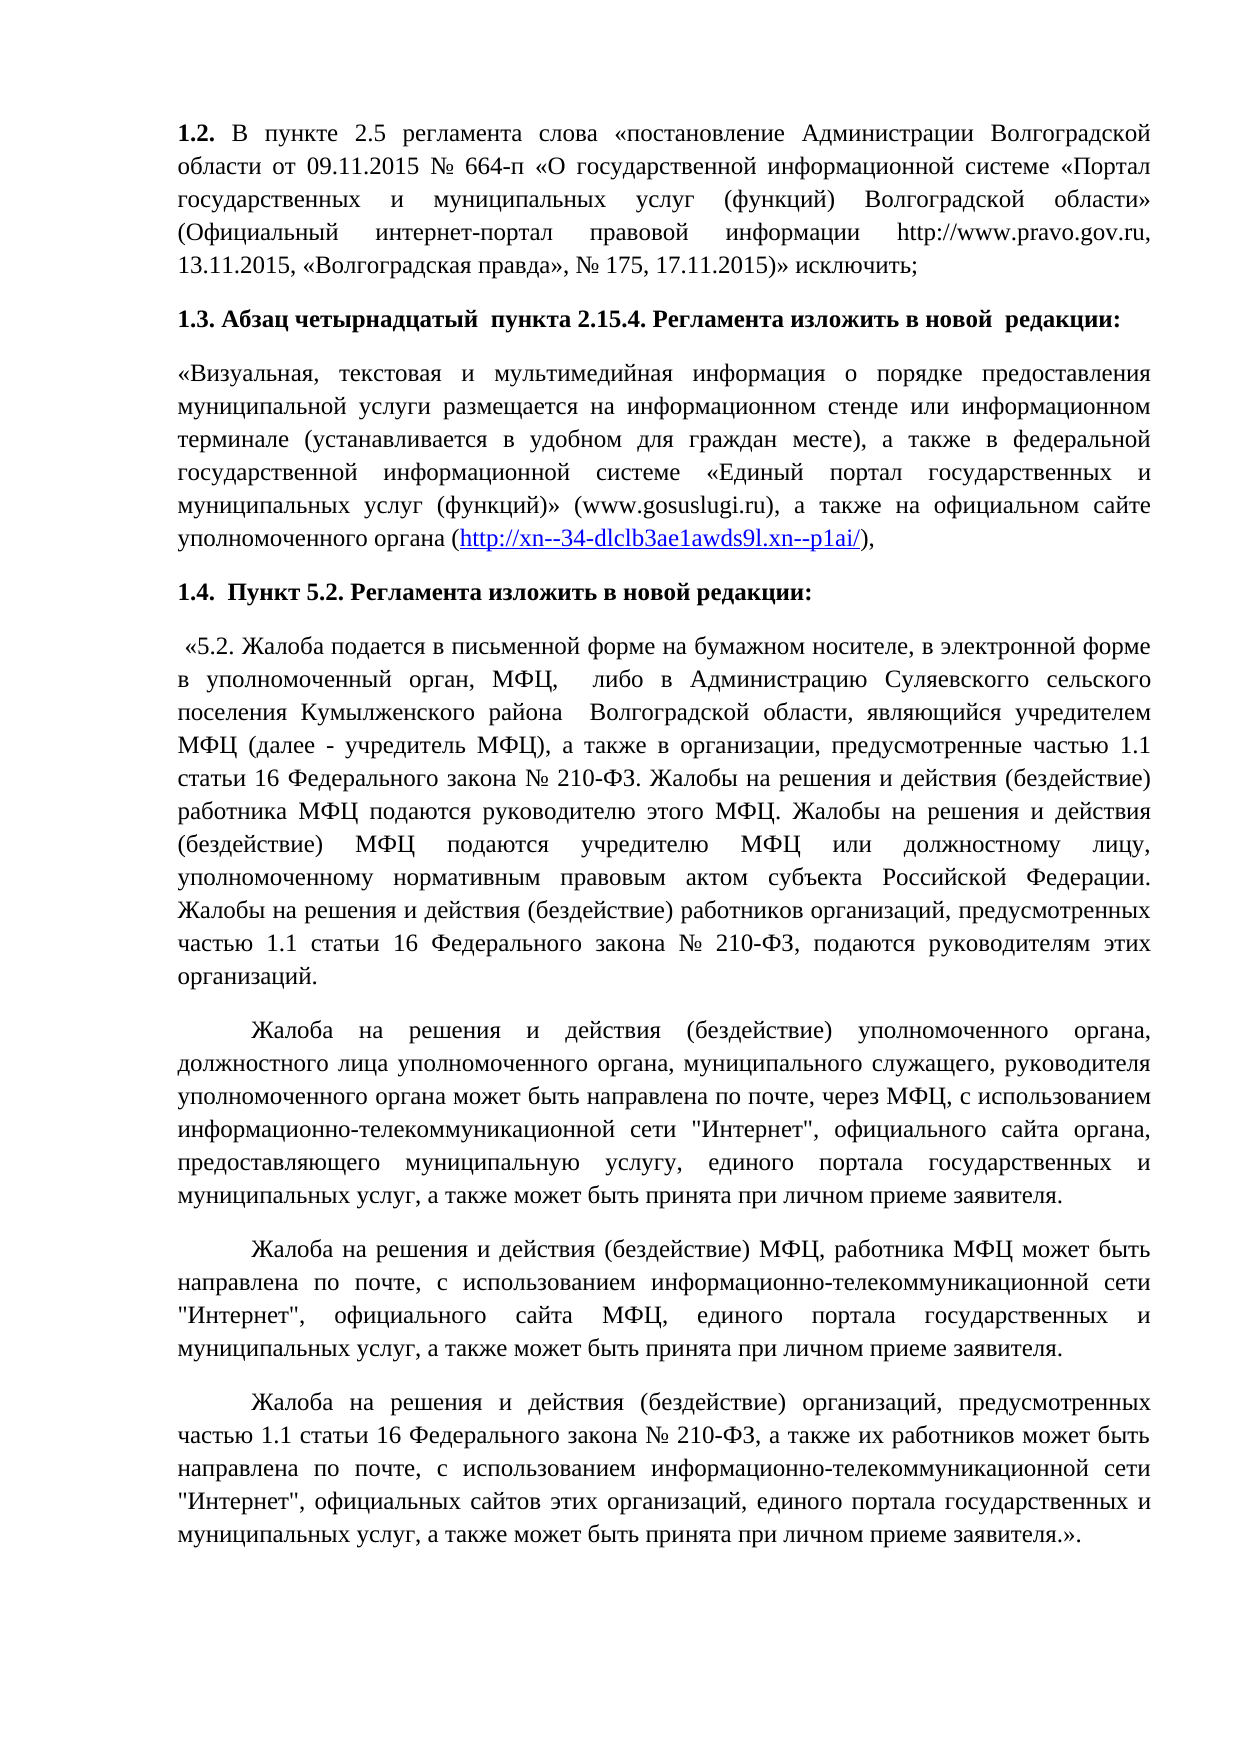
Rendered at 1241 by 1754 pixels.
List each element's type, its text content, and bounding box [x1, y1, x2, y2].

text 1.3. Абзац четырнадцатый пункта 2.15.4. Регламента изложить в новой редакции: [177, 304, 1152, 333]
text «5.2. Жалоба подается в письменной форме на бумажном носителе, в электронной форме в уполномоченный орган, МФЦ, либо в Администрацию Суляевскогго сельского поселения Кумылженского района Волгоградской области, являющийся учредителем МФЦ (далее - учредитель МФЦ), а также в организации, предусмотренные частью 1.1 статьи 16 Федерального закона № 210-ФЗ. Жалобы на решения и действия (бездействие) работника МФЦ подаются руководителю этого МФЦ. Жалобы на решения и действия (бездействие) МФЦ подаются учредителю МФЦ или должностному лицу, уполномоченному нормативным правовым актом субъекта Российской Федерации. Жалобы на решения и действия (бездействие) работников организаций, предусмотренных частью 1.1 статьи 16 Федерального закона № 210-ФЗ, подаются руководителям этих организаций. [177, 631, 1152, 990]
text Жалоба на решения и действия (бездействие) организаций, предусмотренных частью 1.1 статьи 16 Федерального закона № 210-ФЗ, а также их работников может быть направлена по почте, с использованием информационно-телекоммуникационной сети "Интернет", официальных сайтов этих организаций, единого портала государственных и муниципальных услуг, а также может быть принята при личном приеме заявителя.». [177, 1387, 1152, 1547]
text 1.4. Пункт 5.2. Регламента изложить в новой редакции: [177, 577, 1152, 606]
text «Визуальная, текстовая и мультимедийная информация о порядке предоставления муниципальной услуги размещается на информационном стенде или информационном терминале (устанавливается в удобном для граждан месте), а также в федеральной государственной информационной системе «Единый портал государственных и муниципальных услуг (функций)» (www.gosuslugi.ru), а также на официальном сайте уполномоченного органа (http://xn--34-dlclb3ae1awds9l.xn--p1ai/), [177, 358, 1152, 552]
text 1.2. В пункте 2.5 регламента слова «постановление Администрации Волгоградской области от 09.11.2015 № 664-п «О государственной информационной системе «Портал государственных и муниципальных услуг (функций) Волгоградской области» (Официальный интернет-портал правовой информации http://www.pravo.gov.ru, 13.11.2015, «Волгоградская правда», № 175, 17.11.2015)» исключить; [177, 118, 1152, 279]
text Жалоба на решения и действия (бездействие) уполномоченного органа, должностного лица уполномоченного органа, муниципального служащего, руководителя уполномоченного органа может быть направлена по почте, через МФЦ, с использованием информационно-телекоммуникационной сети "Интернет", официального сайта органа, предоставляющего муниципальную услугу, единого портала государственных и муниципальных услуг, а также может быть принята при личном приеме заявителя. [177, 1015, 1152, 1209]
text Жалоба на решения и действия (бездействие) МФЦ, работника МФЦ может быть направлена по почте, с использованием информационно-телекоммуникационной сети "Интернет", официального сайта МФЦ, единого портала государственных и муниципальных услуг, а также может быть принята при личном приеме заявителя. [177, 1234, 1152, 1362]
